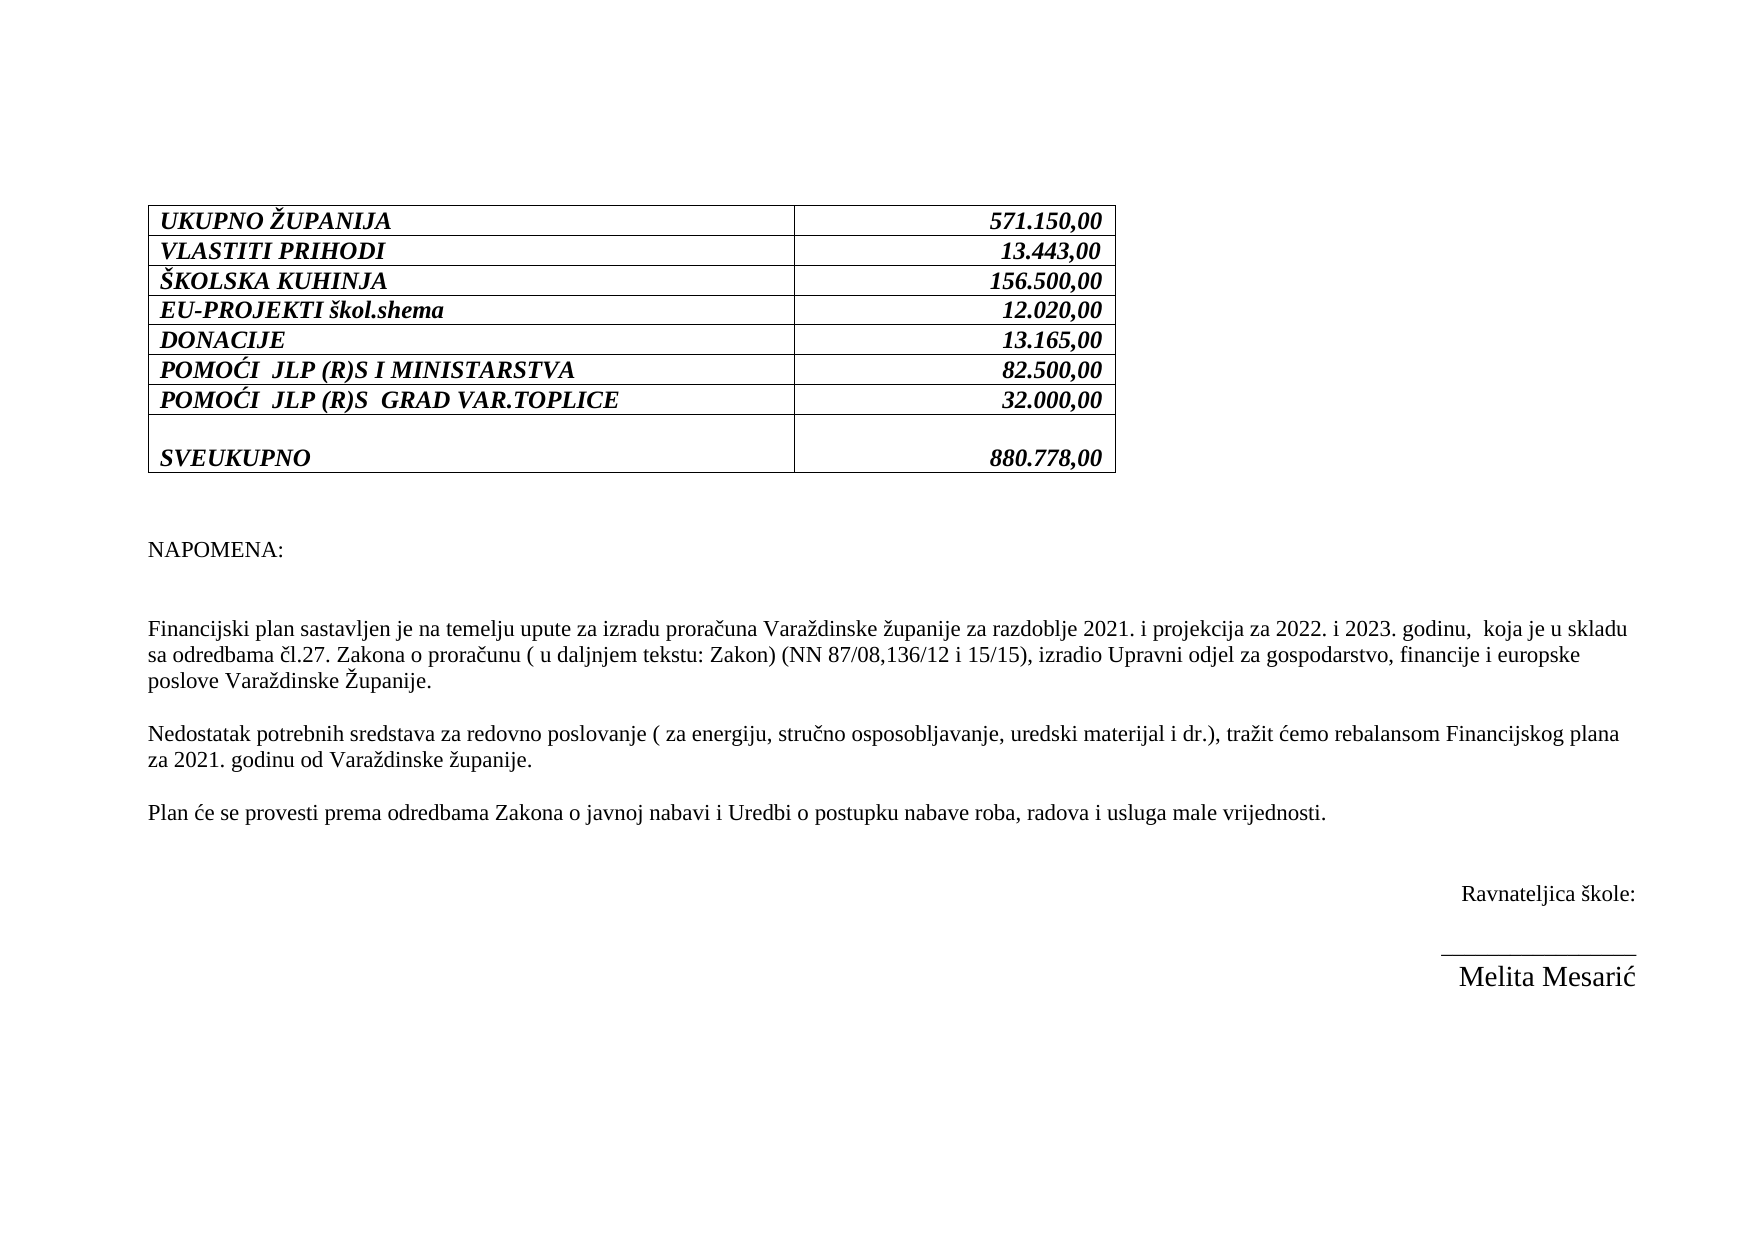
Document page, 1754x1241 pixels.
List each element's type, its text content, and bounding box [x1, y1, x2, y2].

text Melita Mesarić [148, 959, 1636, 992]
table_cell ŠKOLSKA KUHINJA [149, 266, 794, 294]
table_cell EU-PROJEKTI škol.shema [149, 296, 794, 324]
table_cell SVEUKUPNO [149, 415, 794, 472]
table_cell 13.165,00 [795, 325, 1115, 354]
table_cell 156.500,00 [795, 266, 1115, 294]
text Plan će se provesti prema odredbama Zakona o javnoj nabavi i Uredbi o postupku nabave roba, radova i usluga male vrijednosti. [148, 799, 1636, 826]
table_cell POMOĆI JLP (R)S GRAD VAR.TOPLICE [149, 385, 794, 414]
table_header UKUPNO ŽUPANIJA [149, 206, 794, 235]
table_cell 880.778,00 [795, 415, 1115, 472]
text Financijski plan sastavljen je na temelju upute za izradu proračuna Varaždinske županije za razdoblje 2021. i projekcija za 2022. i 2023. godinu, koja je u skladu sa odredbama čl.27. Zakona o proračunu ( u daljnjem tekstu: Zakon) (NN 87/08,136/12 i 15/15), izradio Upravni odjel za gospodarstvo, financije i europske poslove Varaždinske Županije. [148, 615, 1636, 694]
table_cell 13.443,00 [795, 236, 1115, 265]
table_cell VLASTITI PRIHODI [149, 236, 794, 265]
table_header 571.150,00 [795, 206, 1115, 235]
table_cell 12.020,00 [795, 296, 1115, 324]
text Nedostatak potrebnih sredstava za redovno poslovanje ( za energiju, stručno osposobljavanje, uredski materijal i dr.), tražit ćemo rebalansom Financijskog plana za 2021. godinu od Varaždinske županije. [148, 720, 1636, 773]
table_cell POMOĆI JLP (R)S I MINISTARSTVA [149, 355, 794, 384]
table_cell 82.500,00 [795, 355, 1115, 384]
text Ravnateljica škole: [148, 880, 1636, 906]
text _________________ [148, 933, 1636, 959]
table_cell DONACIJE [149, 325, 794, 354]
text NAPOMENA: [148, 536, 1636, 562]
table_cell 32.000,00 [795, 385, 1115, 414]
